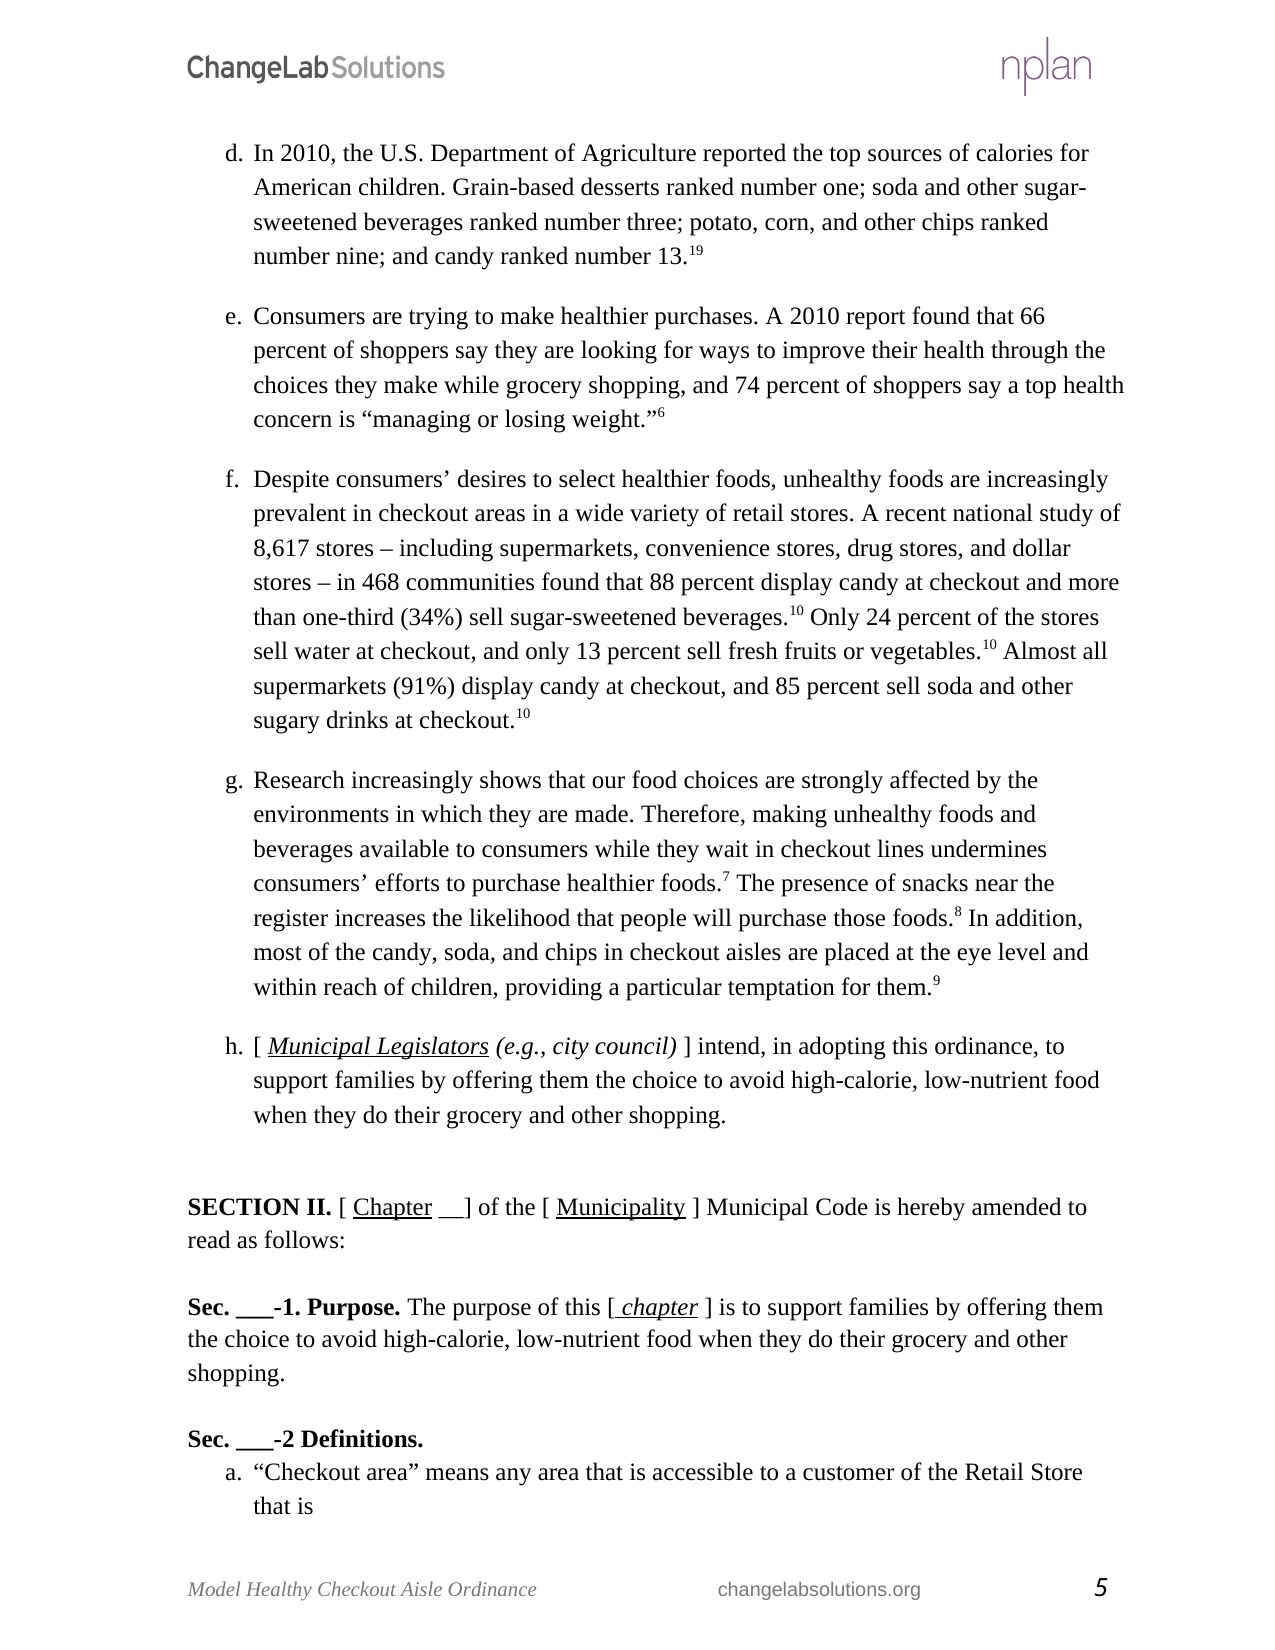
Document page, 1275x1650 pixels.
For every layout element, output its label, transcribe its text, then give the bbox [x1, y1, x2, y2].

text Sec. ___-1. Purpose. The purpose of this [ chapter ] is to support families by offering them the choice to avoid high-calorie, low-nutrient food when they do their grocery and other shopping. [187, 1292, 1125, 1386]
text SECTION II. [ Chapter __] of the [ Municipality ] Municipal Code is hereby amended to read as follows: [187, 1192, 1125, 1254]
text [ Municipal Legislators (e.g., city council) ] intend, in adopting this ordinance, to support families by offering them the choice to avoid high-calorie, low-nutrient food when they do their grocery and other shopping. [225, 1031, 1125, 1129]
text Consumers are trying to make healthier purchases. A 2010 report found that 66 percent of shoppers say they are looking for ways to improve their health through the choices they make while grocery shopping, and 74 percent of shoppers say a top health concern is “managing or losing weight.”6 [225, 301, 1125, 433]
text Despite consumers’ desires to select healthier foods, unhealthy foods are increasingly prevalent in checkout areas in a wide variety of retail stores. A recent national study of 8,617 stores – including supermarkets, convenience stores, drug stores, and dollar stores – in 468 communities found that 88 percent display candy at checkout and more than one-third (34%) sell sugar-sweetened beverages.10 Only 24 percent of the stores sell water at checkout, and only 13 percent sell fresh fruits or vegetables.10 Almost all supermarkets (91%) display candy at checkout, and 85 percent sell soda and other sugary drinks at checkout.10 [225, 464, 1125, 734]
text Sec. ___-2 Definitions. [187, 1424, 1125, 1452]
picture [187, 37, 1091, 96]
text In 2010, the U.S. Department of Agriculture reported the top sources of calories for American children. Grain-based desserts ranked number one; soda and other sugar-sweetened beverages ranked number three; potato, corn, and other chips ranked number nine; and candy ranked number 13.19 [225, 138, 1125, 270]
list “Checkout area” means any area that is accessible to a customer of the Retail Store that is [225, 1457, 1125, 1520]
text Research increasingly shows that our food choices are strongly affected by the environments in which they are made. Therefore, making unhealthy foods and beverages available to consumers while they wait in checkout lines undermines consumers’ efforts to purchase healthier foods.7 The presence of snacks near the register increases the likelihood that people will purchase those foods.8 In addition, most of the candy, soda, and chips in checkout aisles are placed at the eye level and within reach of children, providing a particular temptation for them.9 [225, 765, 1125, 1000]
